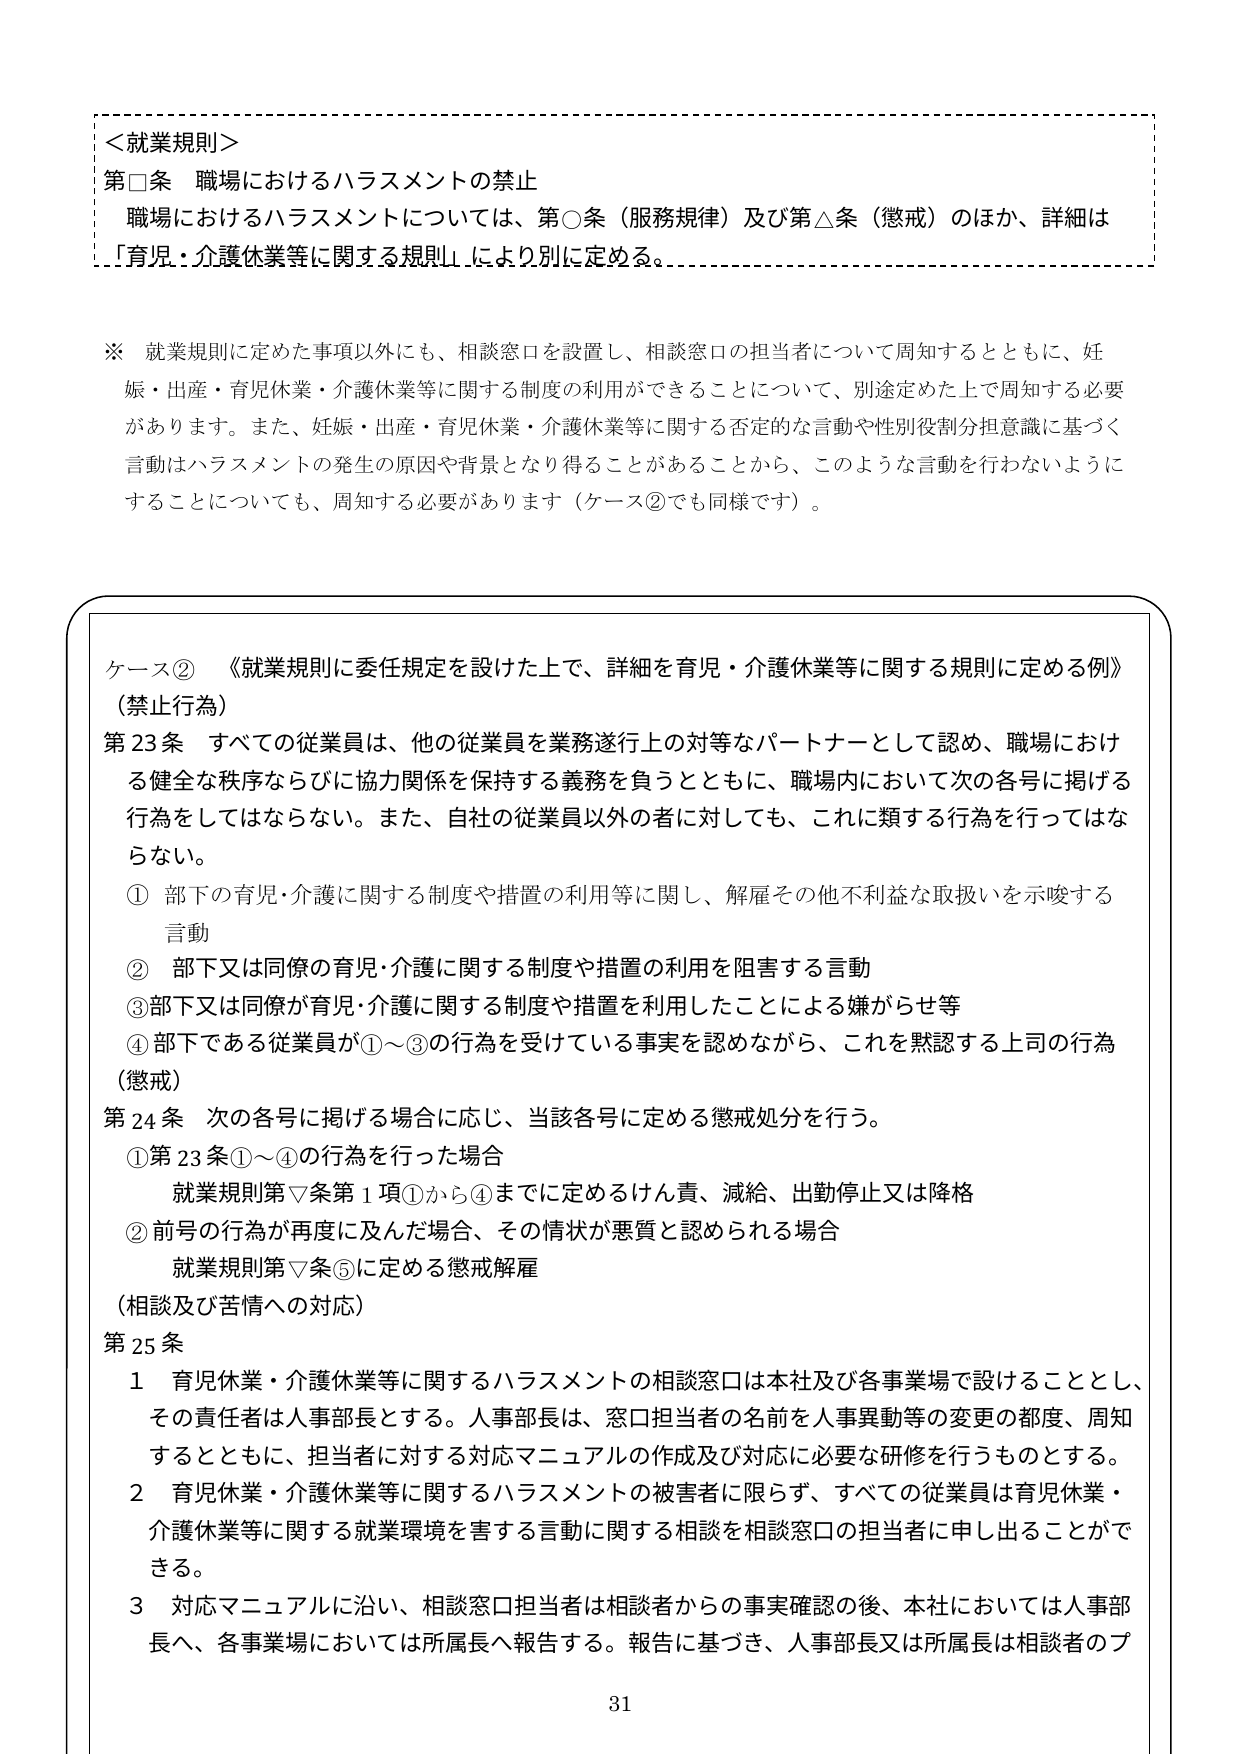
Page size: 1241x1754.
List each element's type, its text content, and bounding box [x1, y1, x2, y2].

text ①第23条①～④の行為を行った場合 [103, 1139, 1137, 1177]
text 職場におけるハラスメントについては、第○条（服務規律）及び第△条（懲戒）のほか、詳細は「育児・介護休業等に関する規則」により別に定める。 [103, 202, 1137, 277]
text 第24条 次の各号に掲げる場合に応じ、当該各号に定める懲戒処分を行う。 [103, 1102, 1137, 1139]
text ケース② 《就業規則に委任規定を設けた上で、詳細を育児・介護休業等に関する規則に定める例》 [103, 652, 1137, 689]
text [125, 1589, 1137, 1664]
text ② 部下又は同僚の育児･介護に関する制度や措置の利用を阻害する言動 [103, 952, 1137, 989]
text １ 育児休業・介護休業等に関するハラスメントの相談窓口は本社及び各事業場で設けることとし、その責任者は人事部長とする。人事部長は、窓口担当者の名前を人事異動等の変更の都度、周知するとともに、担当者に対する対応マニュアルの作成及び対応に必要な研修を行うものとする。 [125, 1364, 1137, 1477]
list 部下の育児･介護に関する制度や措置の利用等に関し、解雇その他不利益な取扱いを示唆する言動 [126, 877, 1137, 952]
text （相談及び苦情への対応） [103, 1289, 1137, 1327]
text 第23条 すべての従業員は、他の従業員を業務遂行上の対等なパートナーとして認め、職場における健全な秩序ならびに協力関係を保持する義務を負うとともに、職場内において次の各号に掲げる行為をしてはならない。また、自社の従業員以外の者に対しても、これに類する行為を行ってはならない。 [103, 727, 1137, 877]
text 第25条 [103, 1327, 1137, 1364]
text 就業規則第▽条⑤に定める懲戒解雇 [103, 1252, 1137, 1289]
text （懲戒） [103, 1064, 1137, 1102]
text ②前号の行為が再度に及んだ場合、その情状が悪質と認められる場合 [125, 1214, 1137, 1252]
text 就業規則第▽条第１項①から④までに定めるけん責、減給、出勤停止又は降格 [103, 1177, 1137, 1214]
text ２ 育児休業・介護休業等に関するハラスメントの被害者に限らず、すべての従業員は育児休業・介護休業等に関する就業環境を害する言動に関する相談を相談窓口の担当者に申し出ることができる。 [125, 1477, 1137, 1589]
text ④部下である従業員が①～③の行為を受けている事実を認めながら、これを黙認する上司の行為 [103, 1027, 1137, 1064]
text （禁止行為） [103, 689, 1137, 727]
text ③部下又は同僚が育児･介護に関する制度や措置を利用したことによる嫌がらせ等 [103, 989, 1137, 1027]
text ＜就業規則＞ [103, 127, 1137, 164]
text ※ 就業規則に定めた事項以外にも、相談窓口を設置し、相談窓口の担当者について周知するとともに、妊娠・出産・育児休業・介護休業等に関する制度の利用ができることについて、別途定めた上で周知する必要があります。また、妊娠・出産・育児休業・介護休業等に関する否定的な言動や性別役割分担意識に基づく言動はハラスメントの発生の原因や背景となり得ることがあることから、このような言動を行わないようにすることについても、周知する必要があります（ケース②でも同様です）。 [103, 333, 1137, 521]
text 第□条 職場におけるハラスメントの禁止 [103, 164, 1137, 202]
